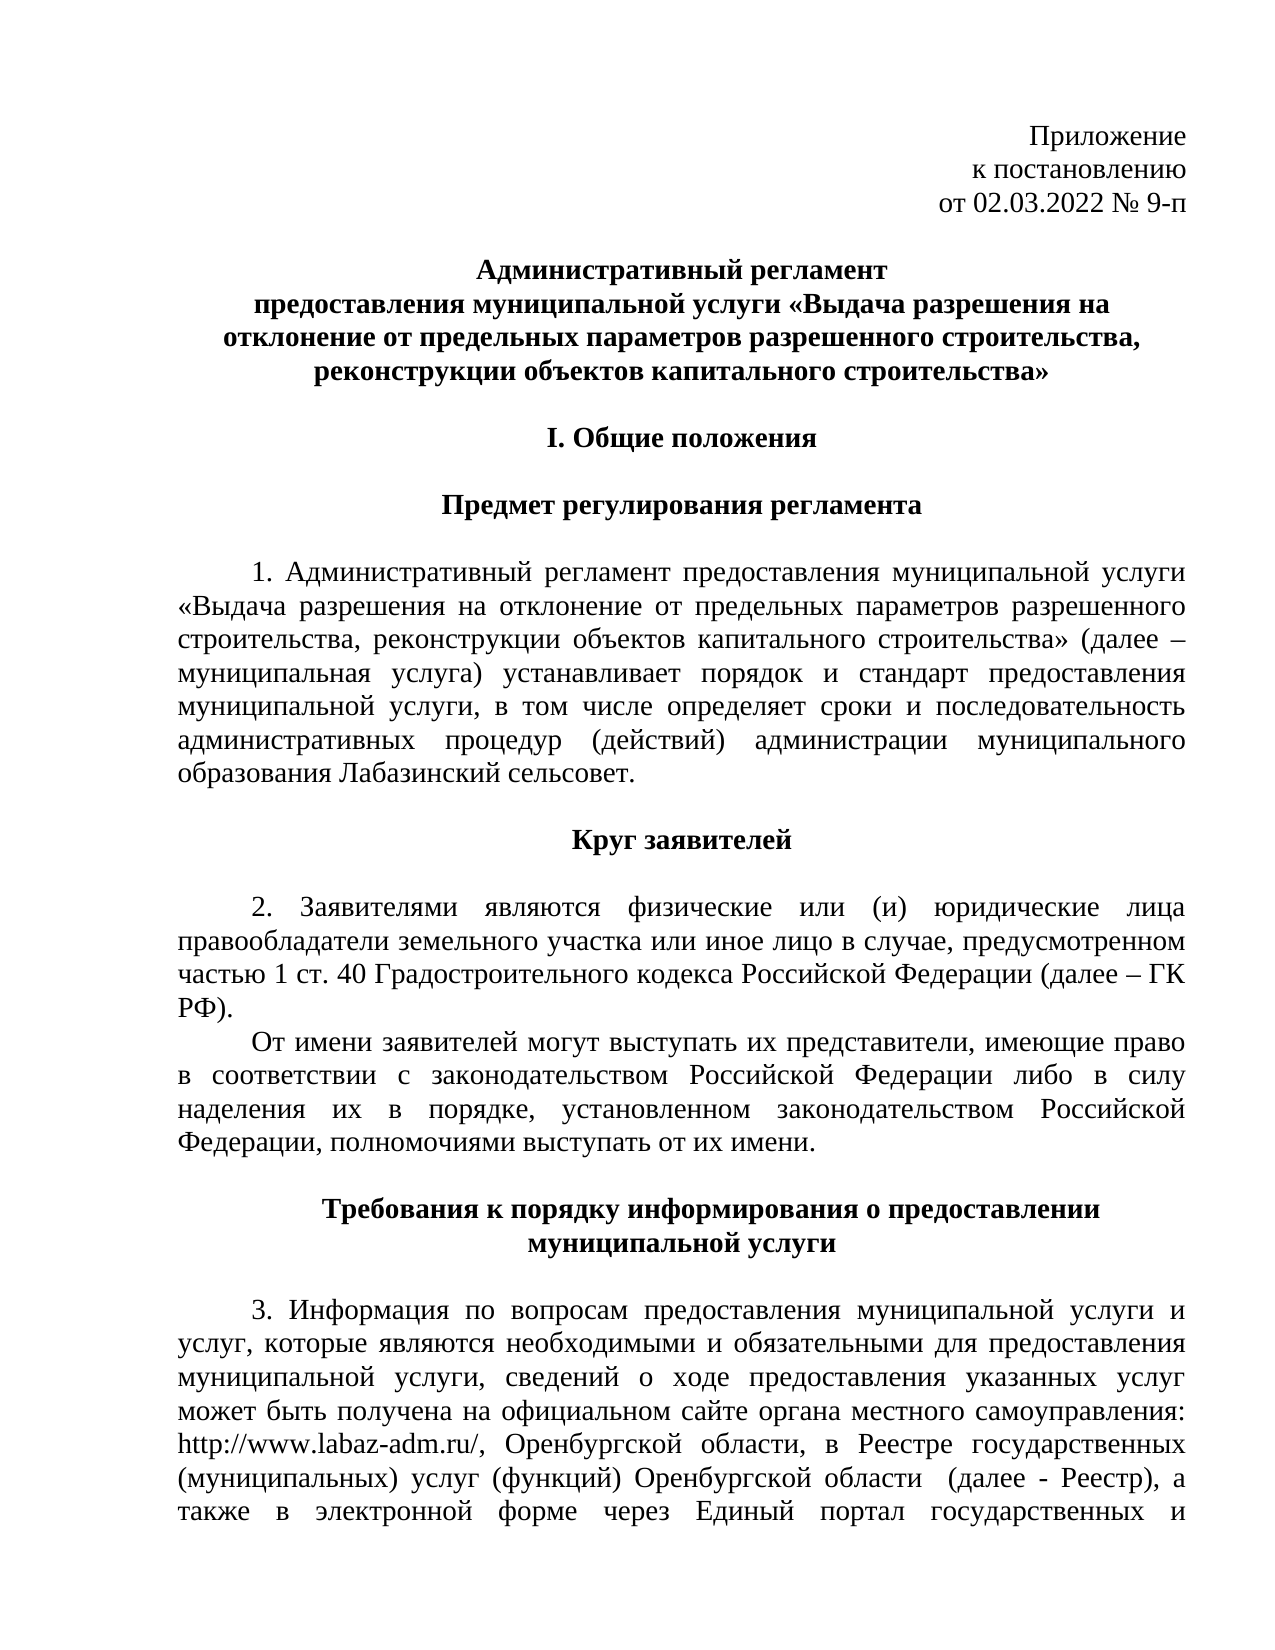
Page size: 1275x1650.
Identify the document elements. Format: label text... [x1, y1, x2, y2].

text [177, 1292, 1186, 1527]
text к постановлению [177, 152, 1186, 185]
text 1. Административный регламент предоставления муниципальной услуги «Выдача разрешения на отклонение от предельных параметров разрешенного строительства, реконструкции объектов капитального строительства» (далее – муниципальная услуга) устанавливает порядок и стандарт предоставления муниципальной услуги, в том числе определяет сроки и последовательность административных процедур (действий) администрации муниципального образования Лабазинский сельсовет. [177, 554, 1186, 789]
text I. Общие положения [177, 420, 1186, 453]
text 2. Заявителями являются физические или (и) юридические лица правообладатели земельного участка или иное лицо в случае, предусмотренном частью 1 ст. 40 Градостроительного кодекса Российской Федерации (далее – ГК РФ). [177, 889, 1186, 1024]
text От имени заявителей могут выступать их представители, имеющие право в соответствии с законодательством Российской Федерации либо в силу наделения их в порядке, установленном законодательством Российской Федерации, полномочиями выступать от их имени. [177, 1024, 1186, 1158]
text Предмет регулирования регламента [177, 487, 1186, 521]
text Круг заявителей [177, 822, 1186, 856]
title Административный регламент [177, 252, 1186, 286]
title предоставления муниципальной услуги «Выдача разрешения на отклонение от предельных параметров разрешенного строительства, реконструкции объектов капитального строительства» [177, 286, 1186, 386]
title от 02.03.2022 № 9-п [177, 185, 1186, 219]
text Требования к порядку информирования о предоставлении муниципальной услуги [177, 1191, 1186, 1258]
text Приложение [177, 118, 1186, 152]
